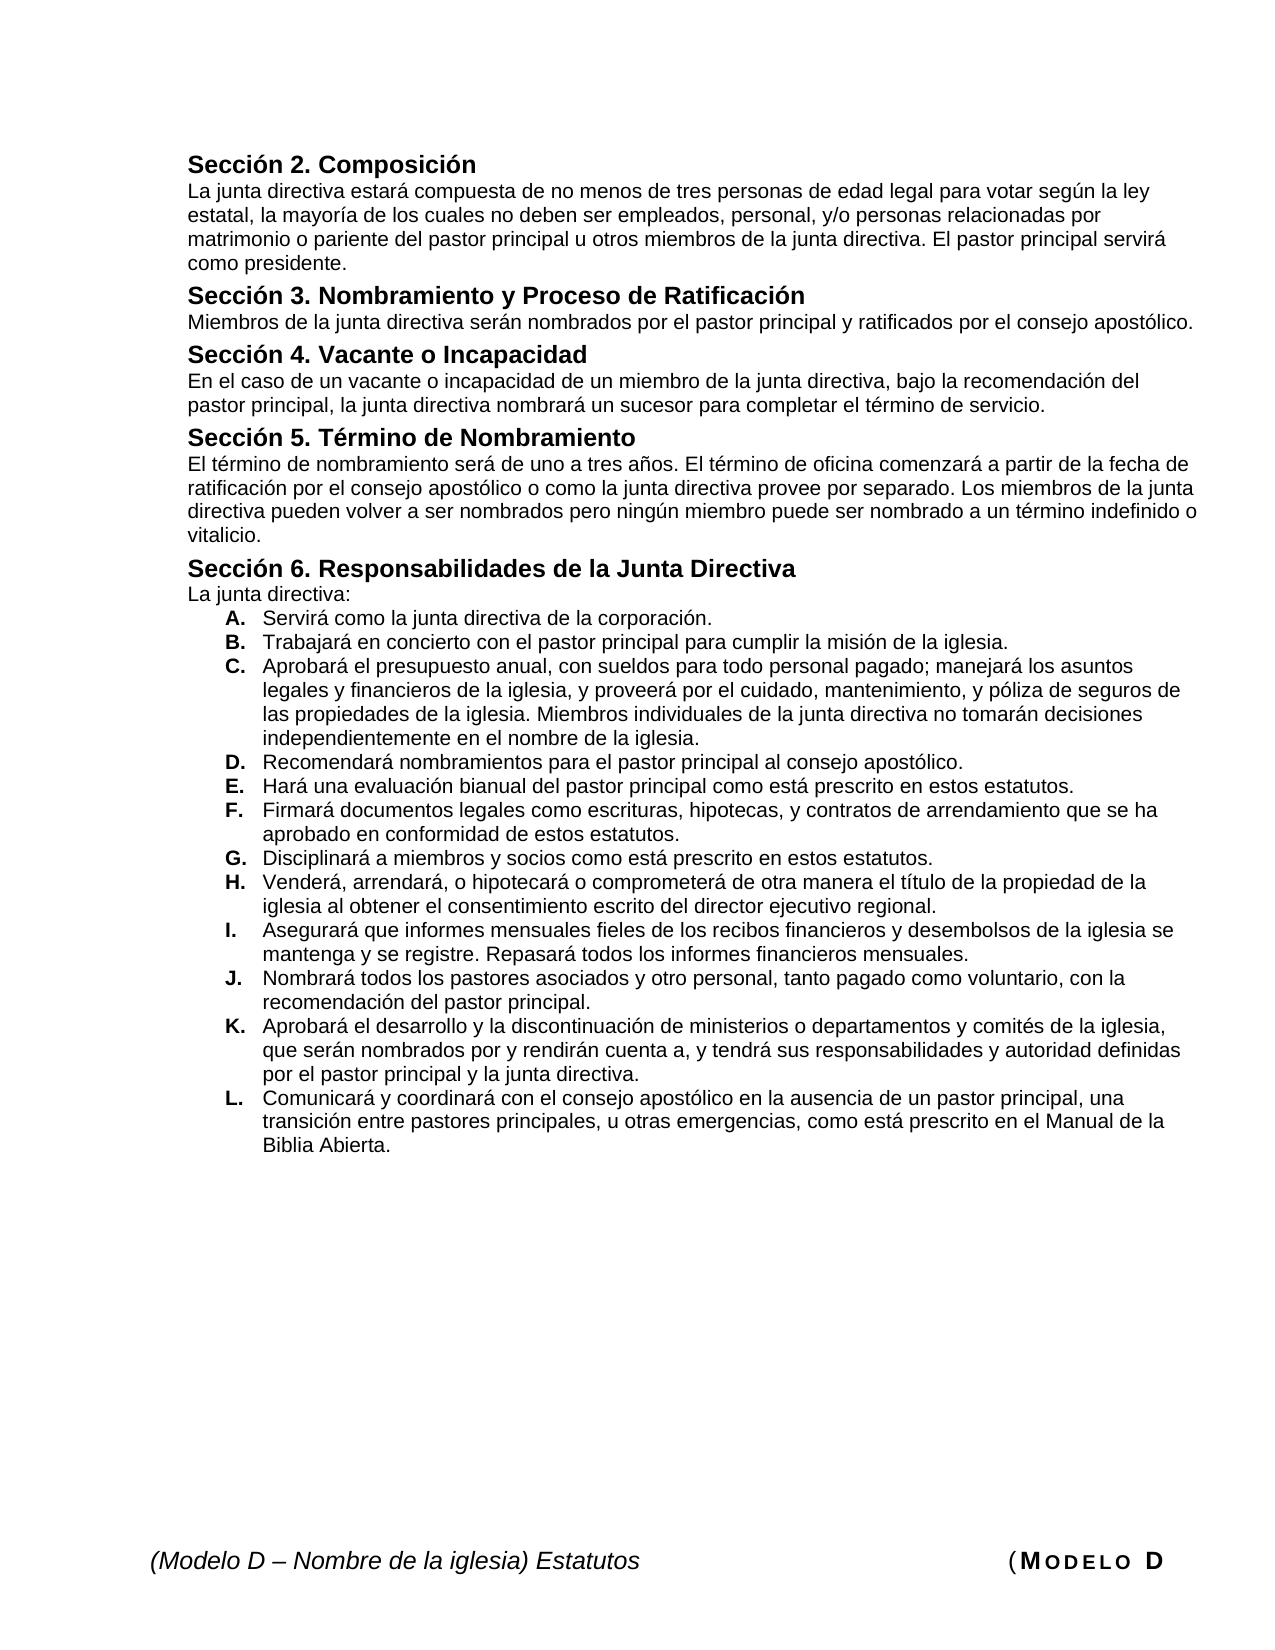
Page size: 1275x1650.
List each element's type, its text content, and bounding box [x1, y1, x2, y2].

text El término de nombramiento será de uno a tres años. El término de oficina comenzará a partir de la fecha de ratificación por el consejo apostólico o como la junta directiva provee por separado. Los miembros de la junta directiva pueden volver a ser nombrados pero ningún miembro puede ser nombrado a un término indefinido o vitalicio. [187, 451, 1200, 547]
list Servirá como la junta directiva de la corporación. [225, 606, 1200, 630]
text La junta directiva estará compuesta de no menos de tres personas de edad legal para votar según la ley estatal, la mayoría de los cuales no deben ser empleados, personal, y/o personas relacionadas por matrimonio o pariente del pastor principal u otros miembros de la junta directiva. El pastor principal servirá como presidente. [187, 179, 1200, 274]
list Asegurará que informes mensuales fieles de los recibos financieros y desembolsos de la iglesia se mantenga y se registre. Repasará todos los informes financieros mensuales. [225, 918, 1200, 966]
text En el caso de un vacante o incapacidad de un miembro de la junta directiva, bajo la recomendación del pastor principal, la junta directiva nombrará un sucesor para completar el término de servicio. [187, 368, 1200, 416]
list Recomendará nombramientos para el pastor principal al consejo apostólico. [225, 750, 1200, 774]
list Nombrará todos los pastores asociados y otro personal, tanto pagado como voluntario, con la recomendación del pastor principal. [225, 966, 1200, 1013]
subtitle Responsabilidades de la Junta Directiva [187, 553, 1200, 582]
text La junta directiva: [150, 582, 1200, 606]
text Miembros de la junta directiva serán nombrados por el pastor principal y ratificados por el consejo apostólico. [187, 309, 1200, 333]
list Disciplinará a miembros y socios como está prescrito en estos estatutos. [225, 846, 1200, 870]
list Aprobará el desarrollo y la discontinuación de ministerios o departamentos y comités de la iglesia, que serán nombrados por y rendirán cuenta a, y tendrá sus responsabilidades y autoridad definidas por el pastor principal y la junta directiva. [225, 1013, 1200, 1085]
list Trabajará en concierto con el pastor principal para cumplir la misión de la iglesia. [225, 630, 1200, 654]
list Hará una evaluación bianual del pastor principal como está prescrito en estos estatutos. [225, 774, 1200, 798]
list Comunicará y coordinará con el consejo apostólico en la ausencia de un pastor principal, una transición entre pastores principales, u otras emergencias, como está prescrito en el Manual de la Biblia Abierta. [225, 1085, 1200, 1157]
subtitle Término de Nombramiento [187, 423, 1200, 451]
subtitle Composición [187, 150, 1200, 179]
list Venderá, arrendará, o hipotecará o comprometerá de otra manera el título de la propiedad de la iglesia al obtener el consentimiento escrito del director ejecutivo regional. [225, 870, 1200, 918]
list Aprobará el presupuesto anual, con sueldos para todo personal pagado; manejará los asuntos legales y financieros de la iglesia, y proveerá por el cuidado, mantenimiento, y póliza de seguros de las propiedades de la iglesia. Miembros individuales de la junta directiva no tomarán decisiones independientemente en el nombre de la iglesia. [225, 654, 1200, 750]
subtitle Nombramiento y Proceso de Ratificación [187, 281, 1200, 309]
list Firmará documentos legales como escrituras, hipotecas, y contratos de arrendamiento que se ha aprobado en conformidad de estos estatutos. [225, 798, 1200, 846]
subtitle Vacante o Incapacidad [187, 340, 1200, 368]
